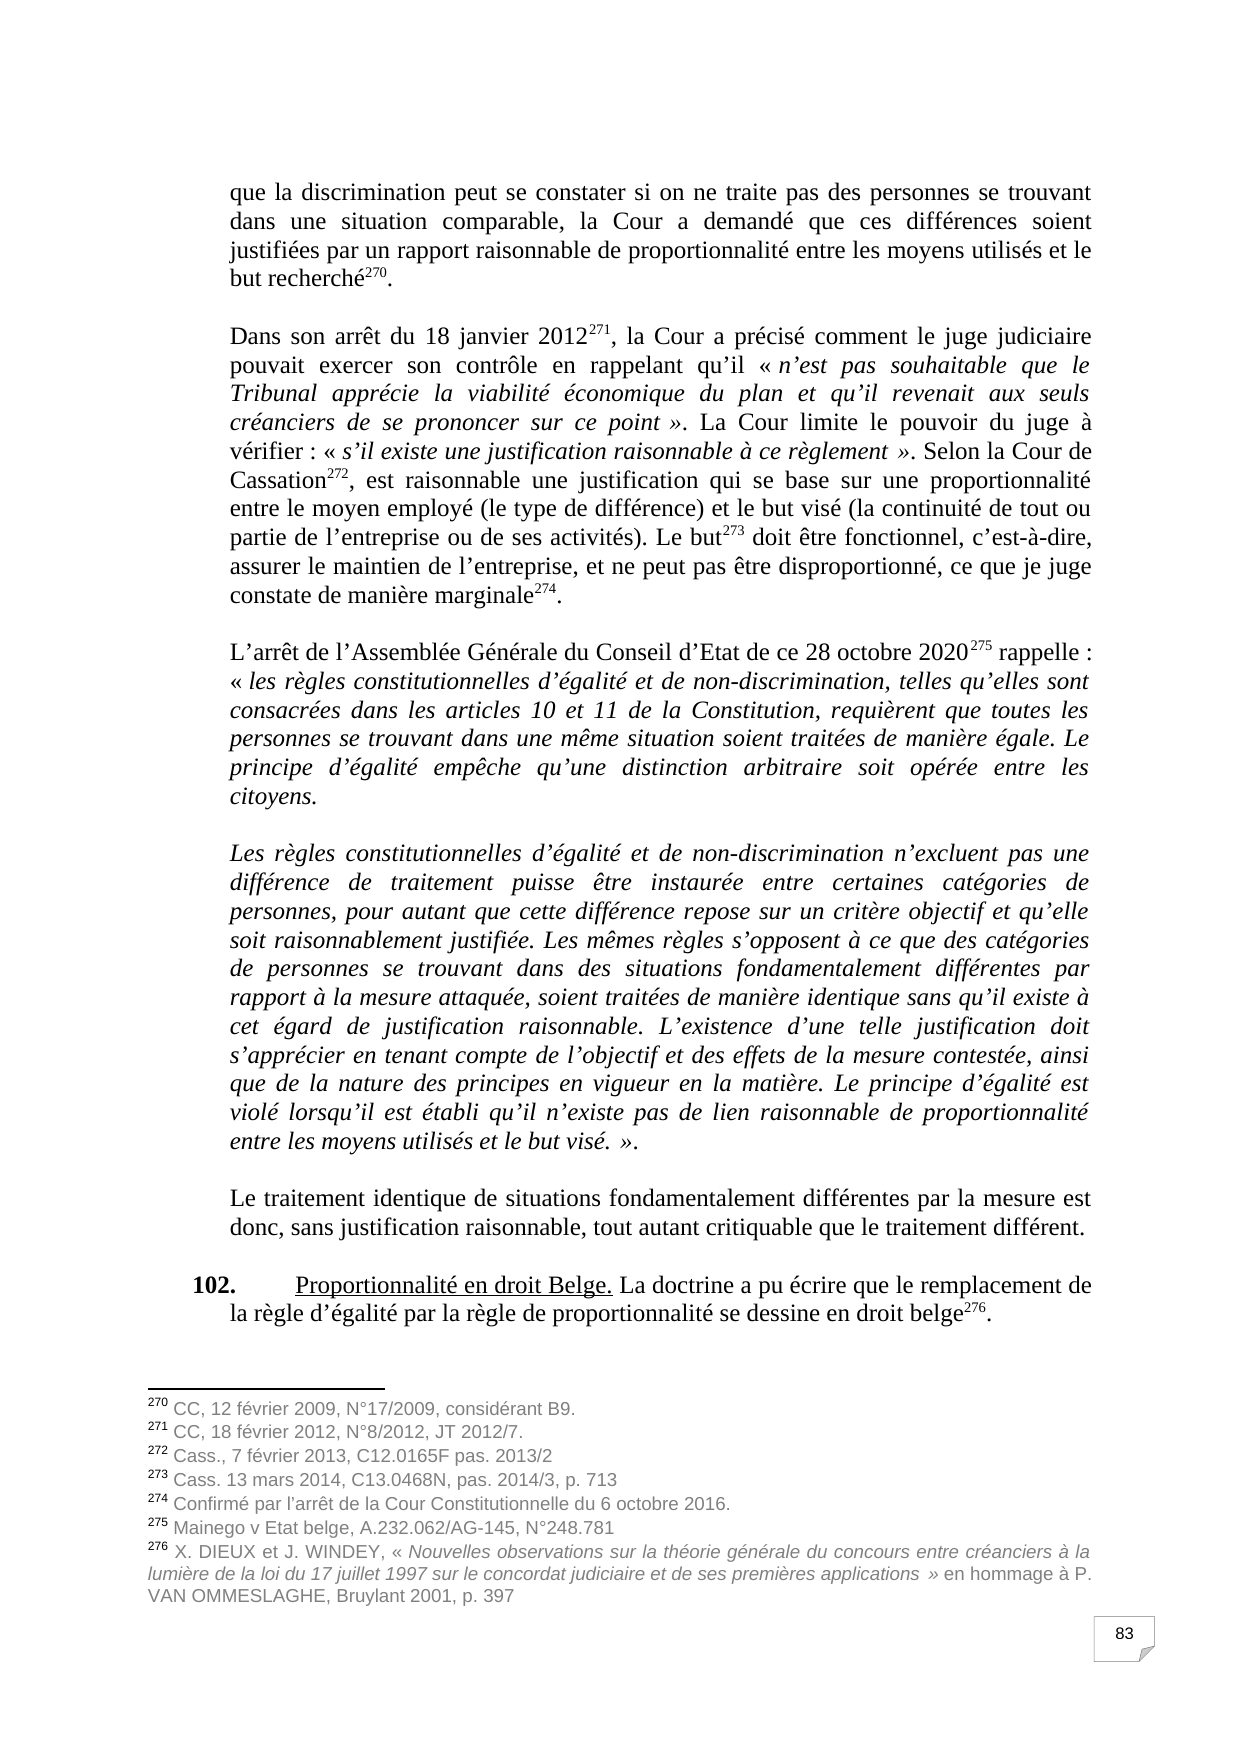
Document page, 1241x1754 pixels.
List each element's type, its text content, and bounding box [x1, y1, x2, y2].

list L’arrêt de l’Assemblée Générale du Conseil d’Etat de ce 28 octobre 2020 rappelle : « les règles constitutionnelles d’égalité et de non-discrimination, telles qu’elles sont consacrées dans les articles 10 et 11 de la Constitution, requièrent que toutes les personnes se trouvant dans une même situation soient traitées de manière égale. Le principe d’égalité empêche qu’une distinction arbitraire soit opérée entre les citoyens. [229, 637, 1092, 810]
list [229, 177, 1092, 292]
list Proportionnalité en droit Belge. La doctrine a pu écrire que le remplacement de la règle d’égalité par la règle de proportionnalité se dessine en droit belge. [192, 1270, 1092, 1327]
list Les règles constitutionnelles d’égalité et de non-discrimination n’excluent pas une différence de traitement puisse être instaurée entre certaines catégories de personnes, pour autant que cette différence repose sur un critère objectif et qu’elle soit raisonnablement justifiée. Les mêmes règles s’opposent à ce que des catégories de personnes se trouvant dans des situations fondamentalement différentes par rapport à la mesure attaquée, soient traitées de manière identique sans qu’il existe à cet égard de justification raisonnable. L’existence d’une telle justification doit s’apprécier en tenant compte de l’objectif et des effets de la mesure contestée, ainsi que de la nature des principes en vigueur en la matière. Le principe d’égalité est violé lorsqu’il est établi qu’il n’existe pas de lien raisonnable de proportionnalité entre les moyens utilisés et le but visé. ». [229, 838, 1092, 1155]
list Dans son arrêt du 18 janvier 2012, la Cour a précisé comment le juge judiciaire pouvait exercer son contrôle en rappelant qu’il « n’est pas souhaitable que le Tribunal apprécie la viabilité économique du plan et qu’il revenait aux seuls créanciers de se prononcer sur ce point ». La Cour limite le pouvoir du juge à vérifier : « s’il existe une justification raisonnable à ce règlement ». Selon la Cour de Cassation, est raisonnable une justification qui se base sur une proportionnalité entre le moyen employé (le type de différence) et le but visé (la continuité de tout ou partie de l’entreprise ou de ses activités). Le but doit être fonctionnel, c’est-à-dire, assurer le maintien de l’entreprise, et ne peut pas être disproportionné, ce que je juge constate de manière marginale. [229, 321, 1092, 608]
list Le traitement identique de situations fondamentalement différentes par la mesure est donc, sans justification raisonnable, tout autant critiquable que le traitement différent. [229, 1183, 1092, 1241]
